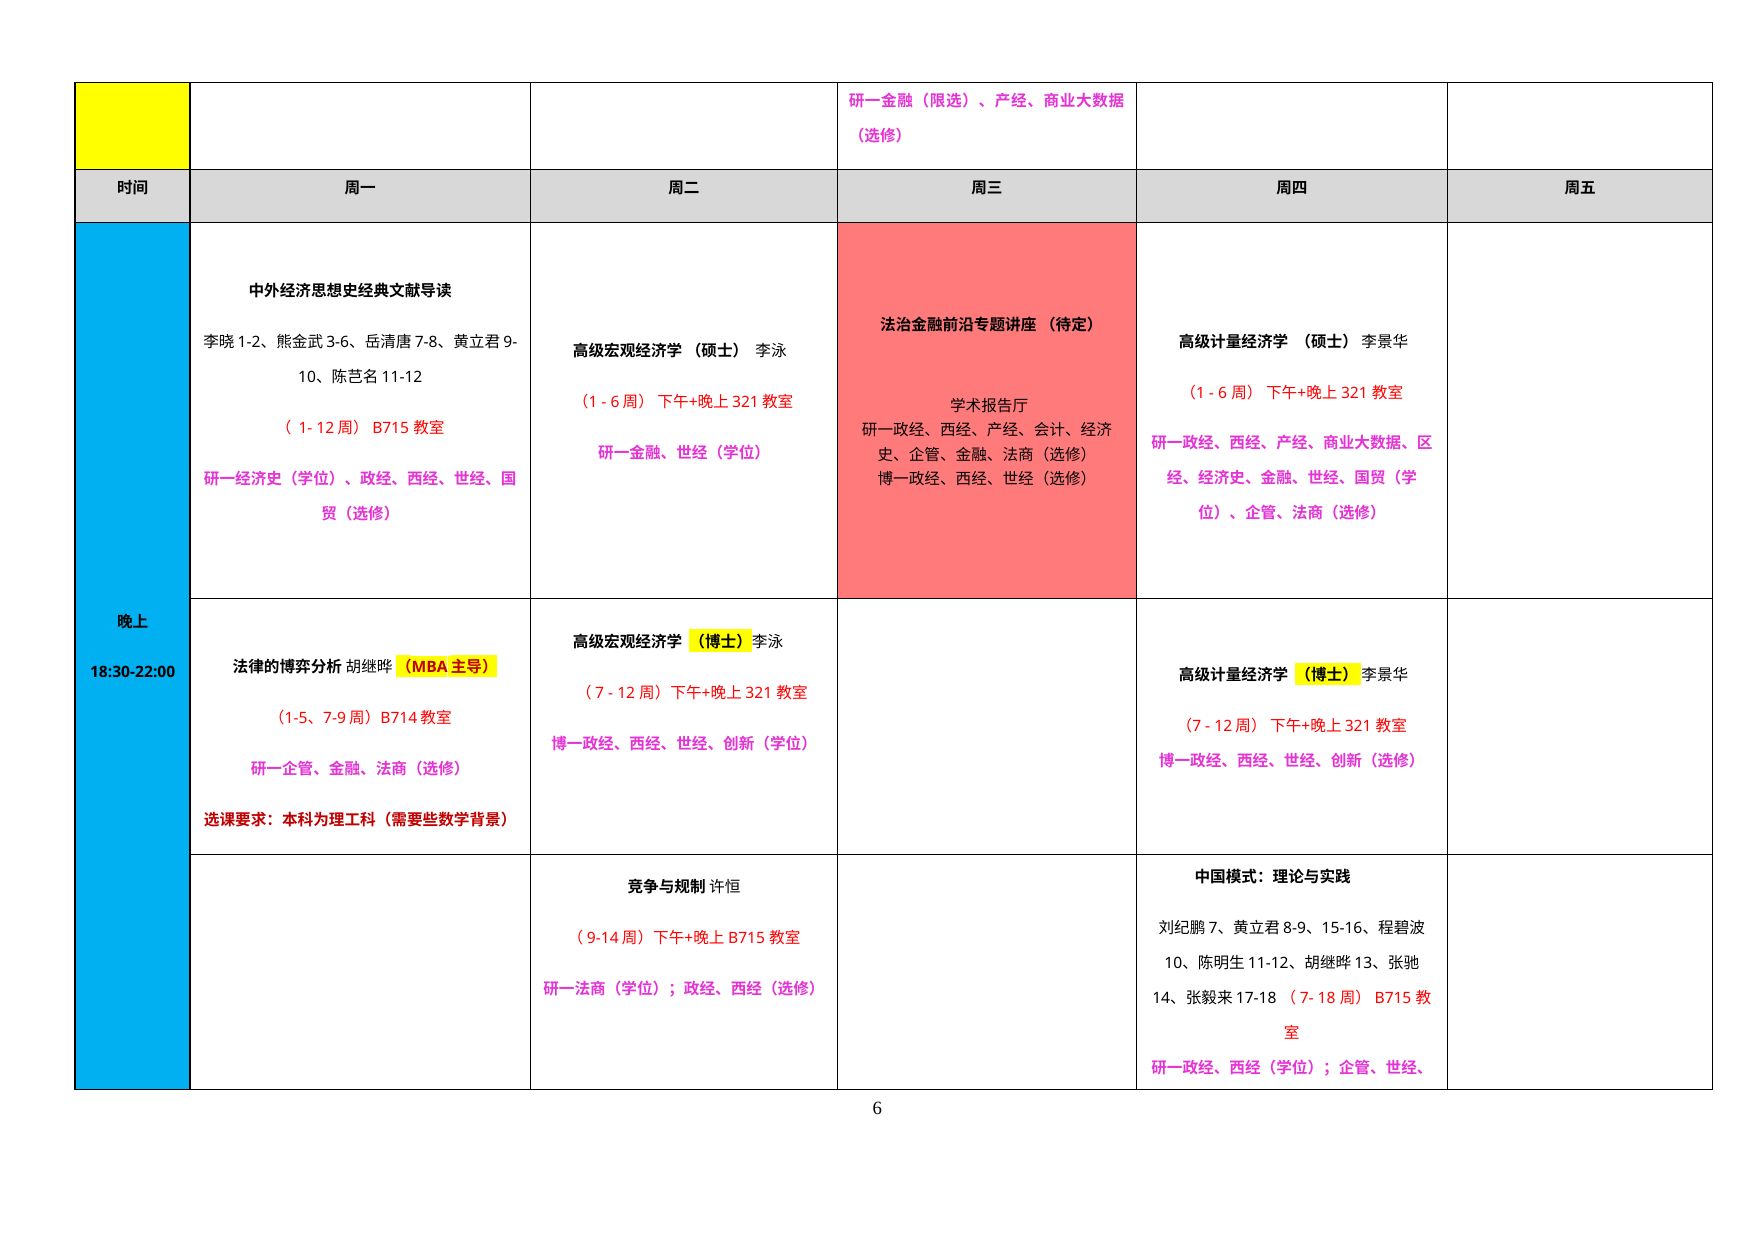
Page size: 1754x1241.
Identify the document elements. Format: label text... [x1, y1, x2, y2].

table_cell 高级宏观经济学 （硕士） 李泳 （1 - 6周） 下午+晚上321教室 研一金融、世经（学位） [531, 223, 837, 598]
table_cell 高级计量经济学 （博士） 李景华 （7 - 12周） 下午+晚上321 教室 博一政经、西经、世经、创新（选修） [1137, 599, 1447, 853]
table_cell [531, 855, 837, 1089]
table_cell 周二 [531, 170, 837, 222]
table_cell 高级计量经济学 （硕士） 李景华 （1 - 6 周） 下午+晚上 321 教室 研一政经、西经、产经、商业大数据、区经、经济史、金融、世经、国贸（学位）、企管、法商（选修） [1137, 223, 1447, 598]
table_cell 周三 [838, 170, 1136, 222]
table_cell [531, 83, 837, 169]
table_cell 法治金融前沿专题讲座 （待定） 学术报告厅 研一政经、西经、产经、会计、经济史、企管、金融、法商（选修） 博一政经、西经、世经（选修） [838, 223, 1136, 598]
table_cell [1137, 855, 1447, 1089]
table_cell [1448, 223, 1712, 598]
table_cell 周五 [1448, 170, 1712, 222]
table_cell [1137, 83, 1447, 169]
table_cell 周一 [191, 170, 530, 222]
table_cell [191, 83, 530, 169]
table_cell [838, 855, 1136, 1089]
table_cell 高级宏观经济学 （博士）李泳 （ 7 - 12 周）下午+晚上 321 教室 博一政经、西经、世经、创新（学位） [531, 599, 837, 853]
table_cell 晚上 18:30-22:00 [76, 223, 189, 1089]
table_cell [838, 599, 1136, 853]
table_cell [191, 855, 530, 1089]
table_cell [1448, 855, 1712, 1089]
table_cell 时间 [76, 170, 189, 222]
table_cell 法律的博弈分析 胡继晔 （MBA主导） （1-5、7-9周）B714教室 研一企管、金融、法商（选修） 选课要求：本科为理工科（需要些数学背景） [191, 599, 530, 853]
table_cell 中外经济思想史经典文献导读 李晓1-2、熊金武3-6、岳清唐7-8、黄立君9-10、陈芑名11-12 （ 1- 12周） B715 教室 研一经济史（学位）、政经、西经、世经、国贸（选修） [191, 223, 530, 598]
table_cell 周四 [1137, 170, 1447, 222]
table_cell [838, 83, 1136, 169]
table_cell [1448, 599, 1712, 853]
table_cell [1448, 83, 1712, 169]
